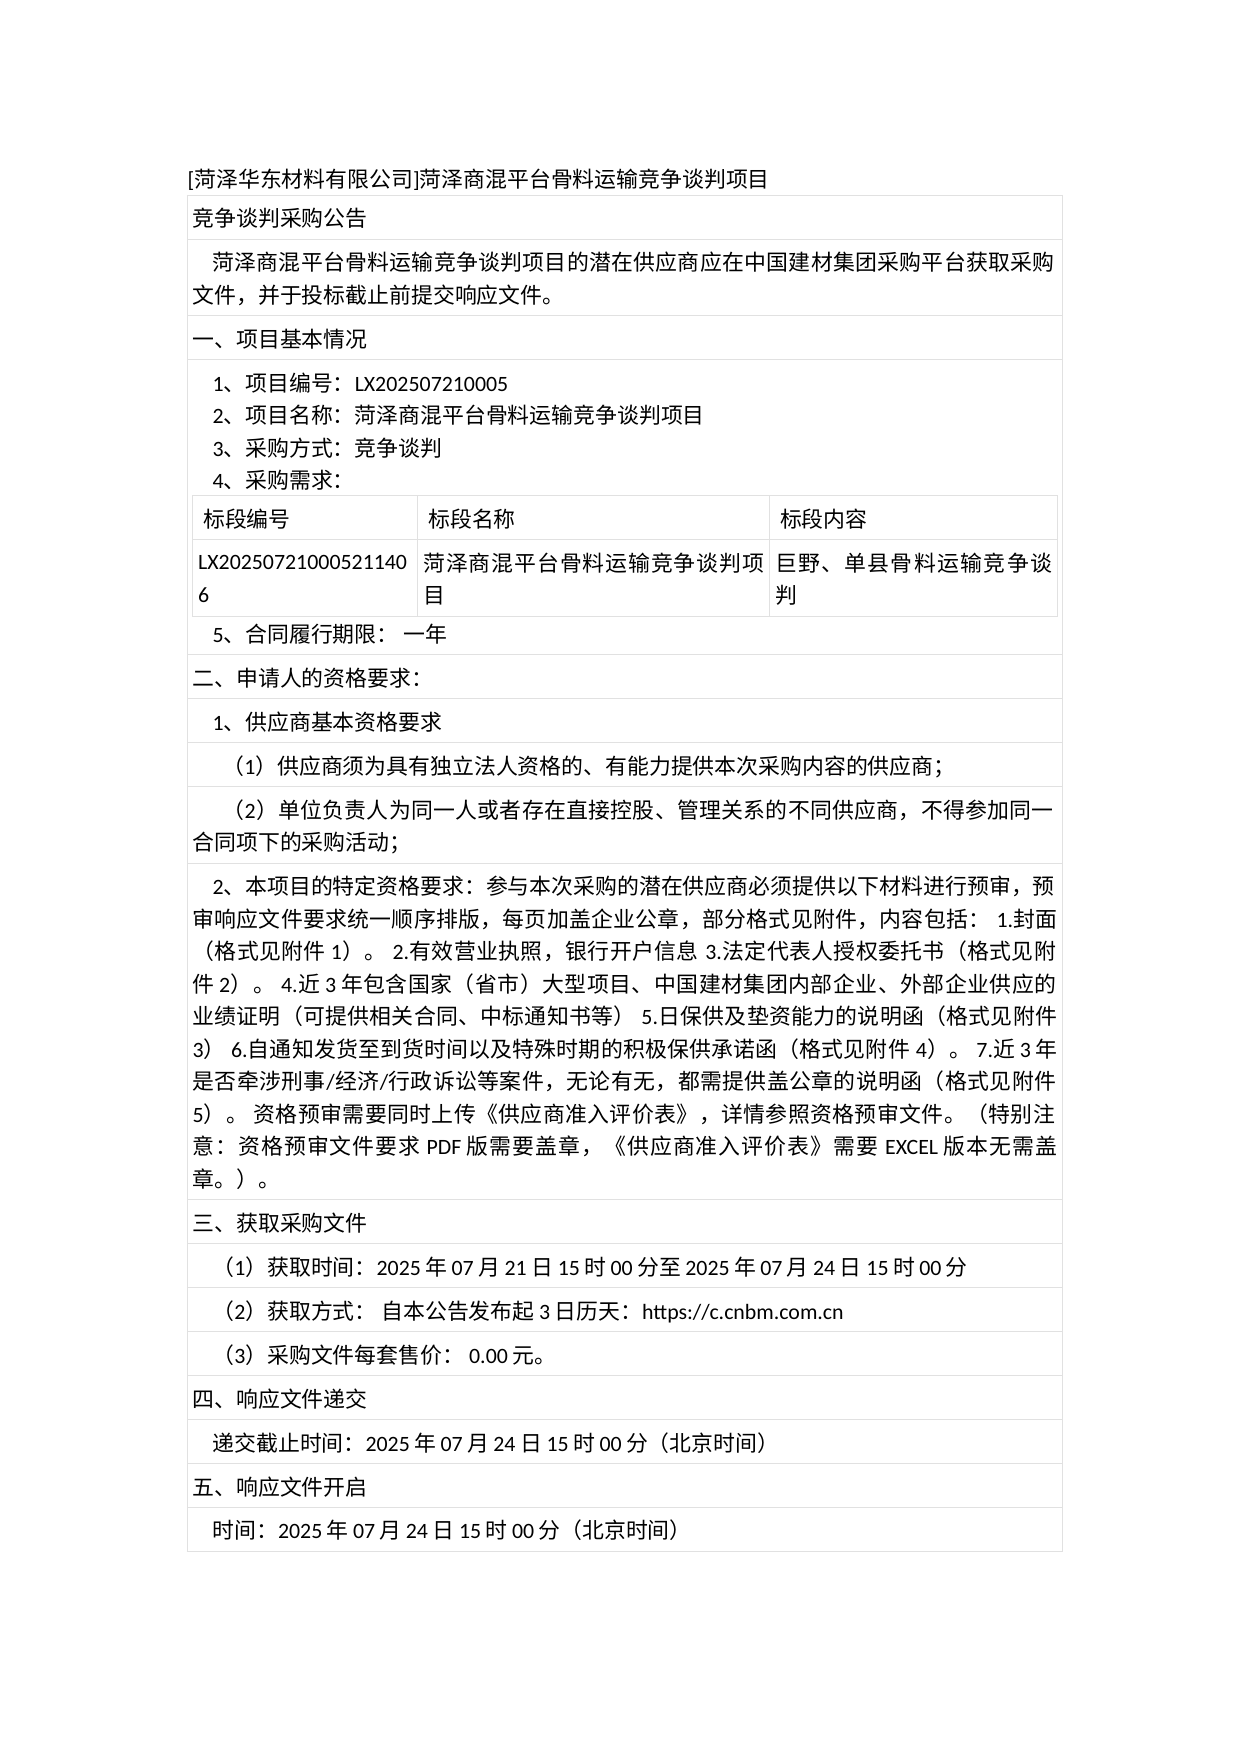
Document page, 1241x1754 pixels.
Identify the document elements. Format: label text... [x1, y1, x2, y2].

table_cell （1）获取时间：2025年07月21日 15时00分至2025年07月24日 15时00分 [188, 1244, 1062, 1287]
table_cell （2）获取方式： 自本公告发布起3日历天：https://c.cnbm.com.cn [188, 1288, 1062, 1331]
text [菏泽华东材料有限公司]菏泽商混平台骨料运输竞争谈判项目 [187, 162, 1053, 194]
table_cell 一、项目基本情况 [188, 316, 1062, 359]
table_cell 五、响应文件开启 [188, 1464, 1062, 1507]
table_cell 时间：2025年07月24日 15时00分（北京时间） [188, 1508, 1062, 1551]
table_cell 1、供应商基本资格要求 [188, 699, 1062, 742]
table_cell 四、响应文件递交 [188, 1376, 1062, 1419]
table_cell （3）采购文件每套售价： 0.00 元。 [188, 1332, 1062, 1375]
table_cell 菏泽商混平台骨料运输竞争谈判项目的潜在供应商应在中国建材集团采购平台获取采购文件，并于投标截止前提交响应文件。 [188, 240, 1062, 315]
table_cell 2、本项目的特定资格要求：参与本次采购的潜在供应商必须提供以下材料进行预审，预审响应文件要求统一顺序排版，每页加盖企业公章，部分格式见附件，内容包括： 1.封面（格式见附件1）。 2.有效营业执照，银行开户信息 3.法定代表人授权委托书（格式见附件2）。 4.近3年包含国家（省市）大型项目、中国建材集团内部企业、外部企业供应的业绩证明（可提供相关合同、中标通知书等） 5.日保供及垫资能力的说明函（格式见附件3） 6.自通知发货至到货时间以及特殊时期的积极保供承诺函（格式见附件4）。 7.近3年是否牵涉刑事/经济/行政诉讼等案件，无论有无，都需提供盖公章的说明函（格式见附件5）。 资格预审需要同时上传《供应商准入评价表》，详情参照资格预审文件。（特别注意：资格预审文件要求PDF版需要盖章，《供应商准入评价表》需要EXCEL版本无需盖章。）。 [188, 864, 1062, 1199]
table_cell 1、项目编号：LX202507210005 2、项目名称：菏泽商混平台骨料运输竞争谈判项目 3、采购方式：竞争谈判 4、采购需求： 5、合同履行期限： 一年 [188, 360, 1062, 654]
table_cell 二、申请人的资格要求： [188, 655, 1062, 698]
table_header 竞争谈判采购公告 [188, 196, 1062, 238]
table_cell 三、获取采购文件 [188, 1200, 1062, 1243]
table_cell （1）供应商须为具有独立法人资格的、有能力提供本次采购内容的供应商； [188, 743, 1062, 786]
table_cell （2）单位负责人为同一人或者存在直接控股、管理关系的不同供应商，不得参加同一合同项下的采购活动； [188, 787, 1062, 863]
table_cell 递交截止时间：2025年07月24日 15时00分（北京时间） [188, 1420, 1062, 1463]
